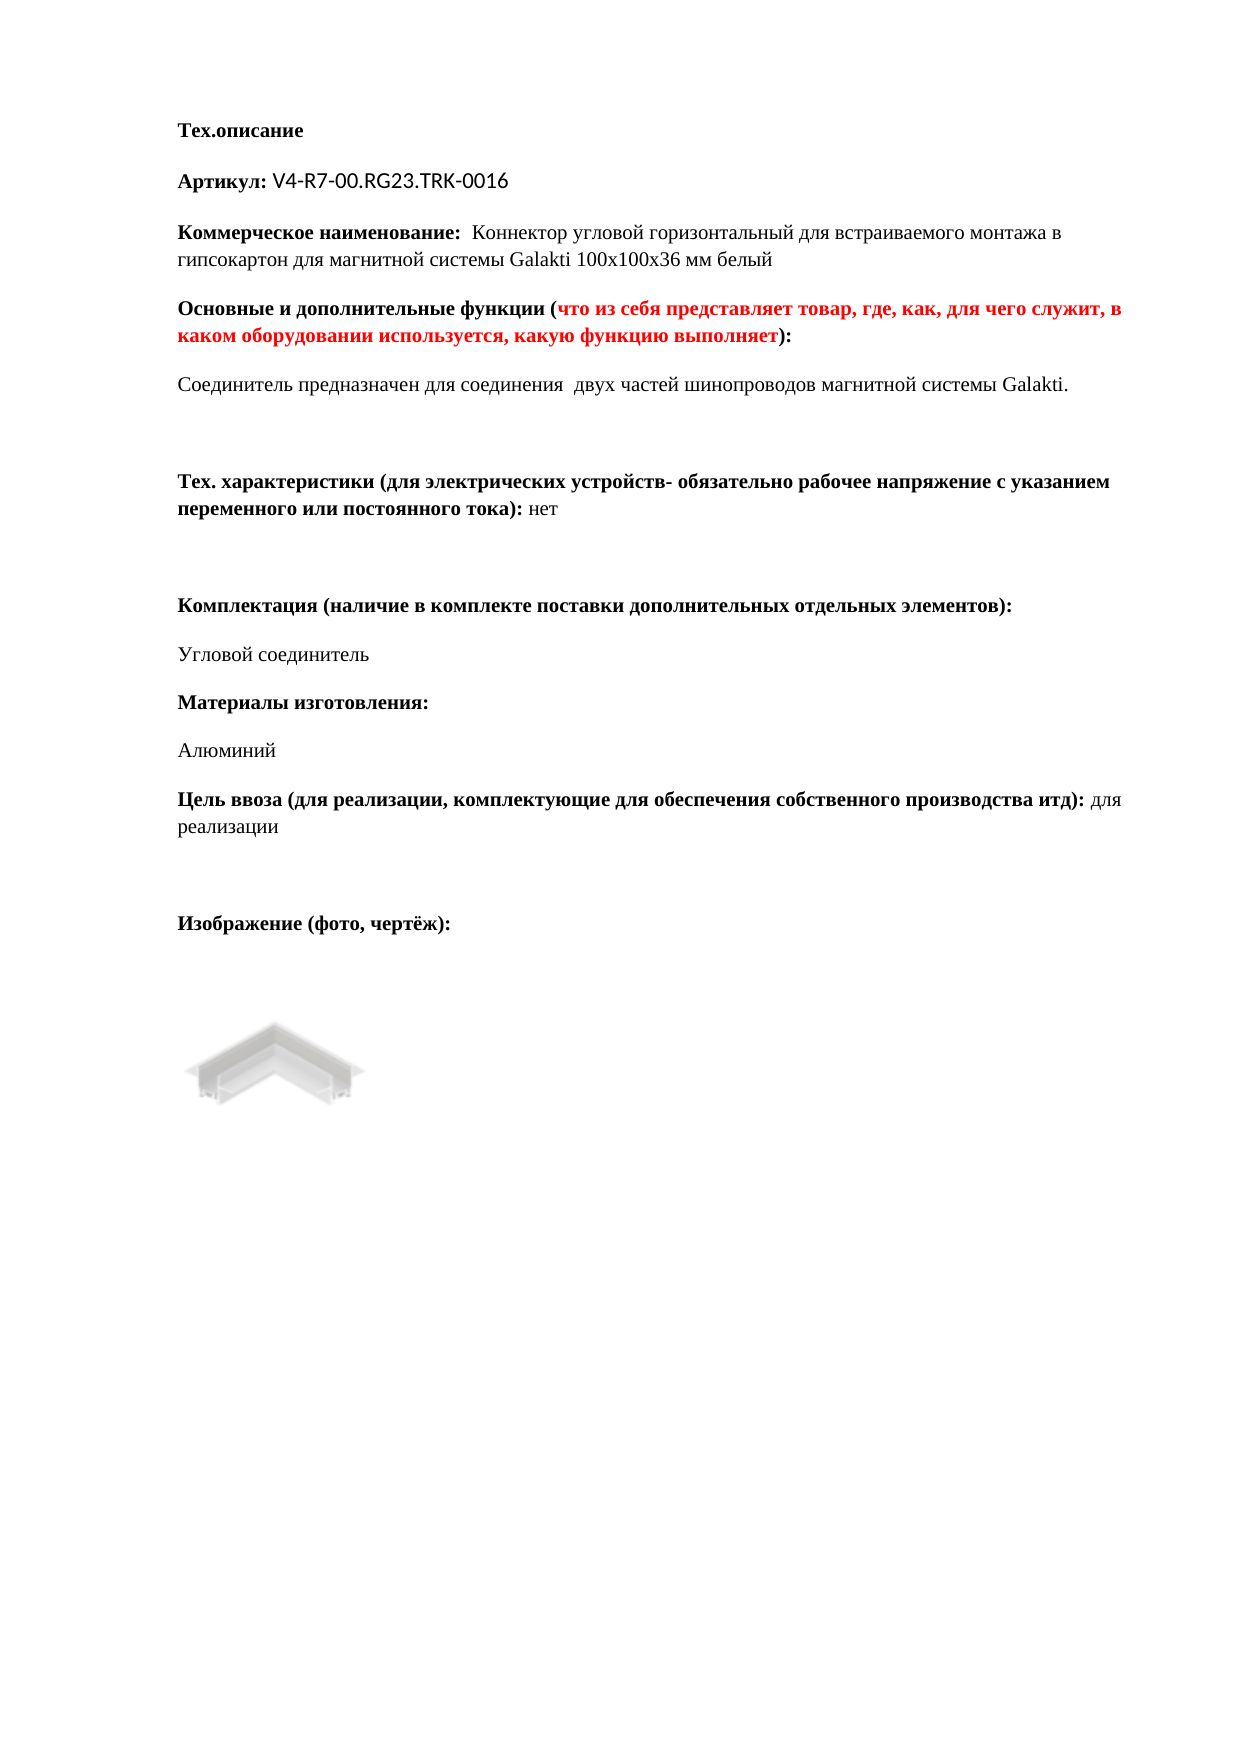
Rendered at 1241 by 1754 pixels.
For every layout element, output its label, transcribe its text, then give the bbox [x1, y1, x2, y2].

text Алюминий [177, 738, 1152, 762]
text Цель ввоза (для реализации, комплектующие для обеспечения собственного производства итд): для реализации [177, 787, 1152, 838]
text Тех.описание [177, 118, 1152, 142]
text Артикул: V4-R7-00.RG23.TRK-0016 [177, 167, 1152, 194]
text Изображение (фото, чертёж): [177, 911, 1152, 935]
text Угловой соединитель [177, 641, 1152, 666]
picture [177, 1008, 374, 1132]
text Коммерческое наименование: Коннектор угловой горизонтальный для встраиваемого монтажа в гипсокартон для магнитной системы Galakti 100x100x36 мм белый [177, 219, 1152, 271]
text Комплектация (наличие в комплекте поставки дополнительных отдельных элементов): [177, 593, 1152, 617]
text Материалы изготовления: [177, 690, 1152, 714]
text Основные и дополнительные функции (что из себя представляет товар, где, как, для чего служит, в каком оборудовании используется, какую функцию выполняет): [177, 296, 1152, 347]
text Соединитель предназначен для соединения двух частей шинопроводов магнитной системы Galakti. [177, 372, 1152, 396]
text Тех. характеристики (для электрических устройств- обязательно рабочее напряжение с указанием переменного или постоянного тока): нет [177, 468, 1152, 520]
